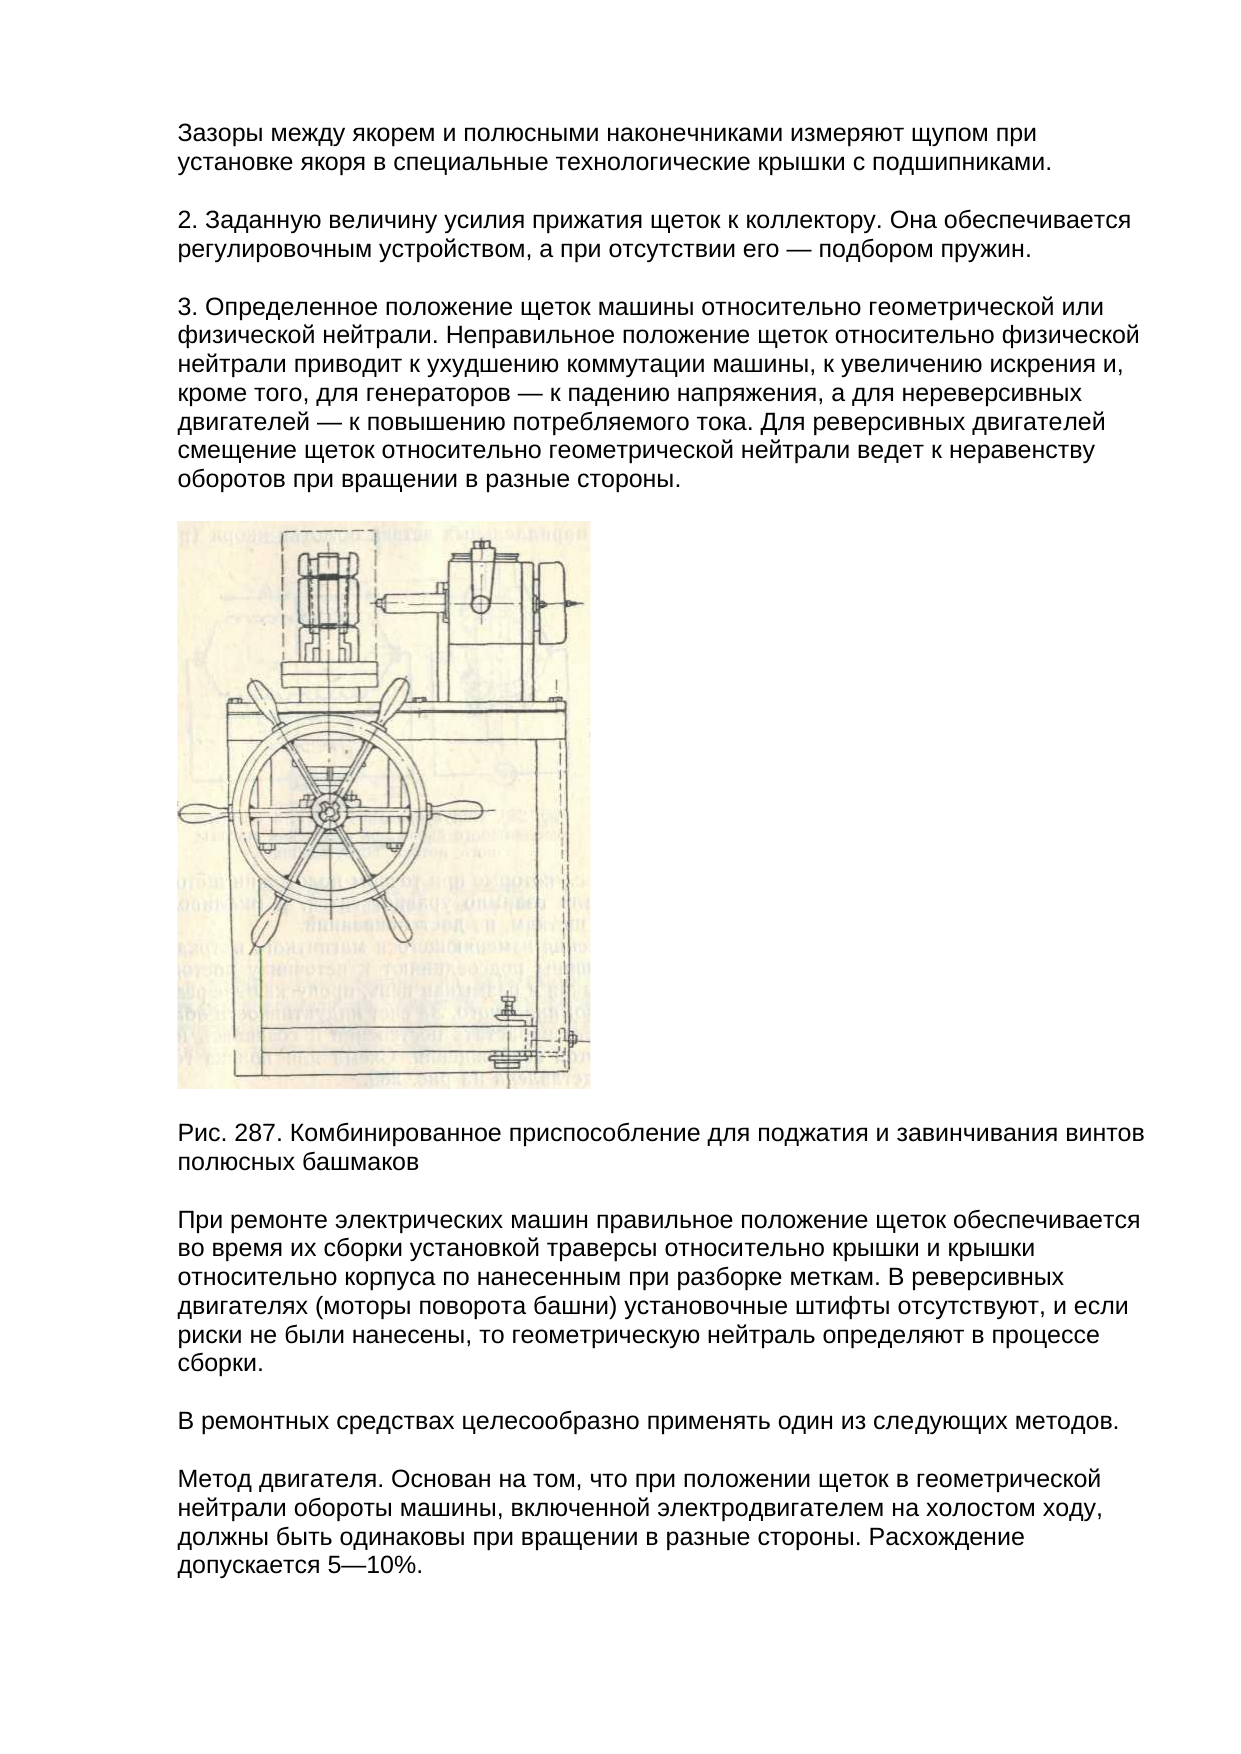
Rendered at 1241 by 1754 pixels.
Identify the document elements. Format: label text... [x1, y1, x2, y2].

text 3. Определенное положение щеток машины относительно геометрической или физической нейтрали. Неправильное положение щеток относительно физической нейтрали приводит к ухудшению коммутации машины, к увеличению искрения и, кроме того, для генераторов — к падению напряжения, а для нереверсивных двигателей — к повышению потребляемого тока. Для реверсивных двигателей смещение щеток относительно геометрической нейтрали ведет к неравенству оборотов при вращении в разные стороны. [177, 291, 1152, 493]
picture [177, 521, 591, 1089]
text В ремонтных средствах целесообразно применять один из следующих методов. [177, 1406, 1152, 1435]
text При ремонте электрических машин правильное положение щеток обеспечивается во время их сборки установкой траверсы относительно крышки и крышки относительно корпуса по нанесенным при разборке меткам. В реверсивных двигателях (моторы поворота башни) установочные штифты отсутствуют, и если риски не были нанесены, то геометрическую нейтраль определяют в процессе сборки. [177, 1204, 1152, 1377]
text Рис. 287. Комбинированное приспособление для поджатия и завинчивания винтов полюсных башмаков [177, 1118, 1152, 1175]
text Зазоры между якорем и полюсными наконечниками измеряют щупом при установке якоря в специальные технологические крышки с подшипниками. [177, 118, 1152, 176]
text Метод двигателя. Основан на том, что при положении щеток в геометрической нейтрали обороты машины, включенной электродвигателем на холостом ходу, должны быть одинаковы при вращении в разные стороны. Расхождение допускается 5—10%. [177, 1464, 1152, 1579]
text 2. Заданную величину усилия прижатия щеток к коллектору. Она обеспечивается регулировочным устройством, а при отсутствии его — подбором пружин. [177, 205, 1152, 262]
